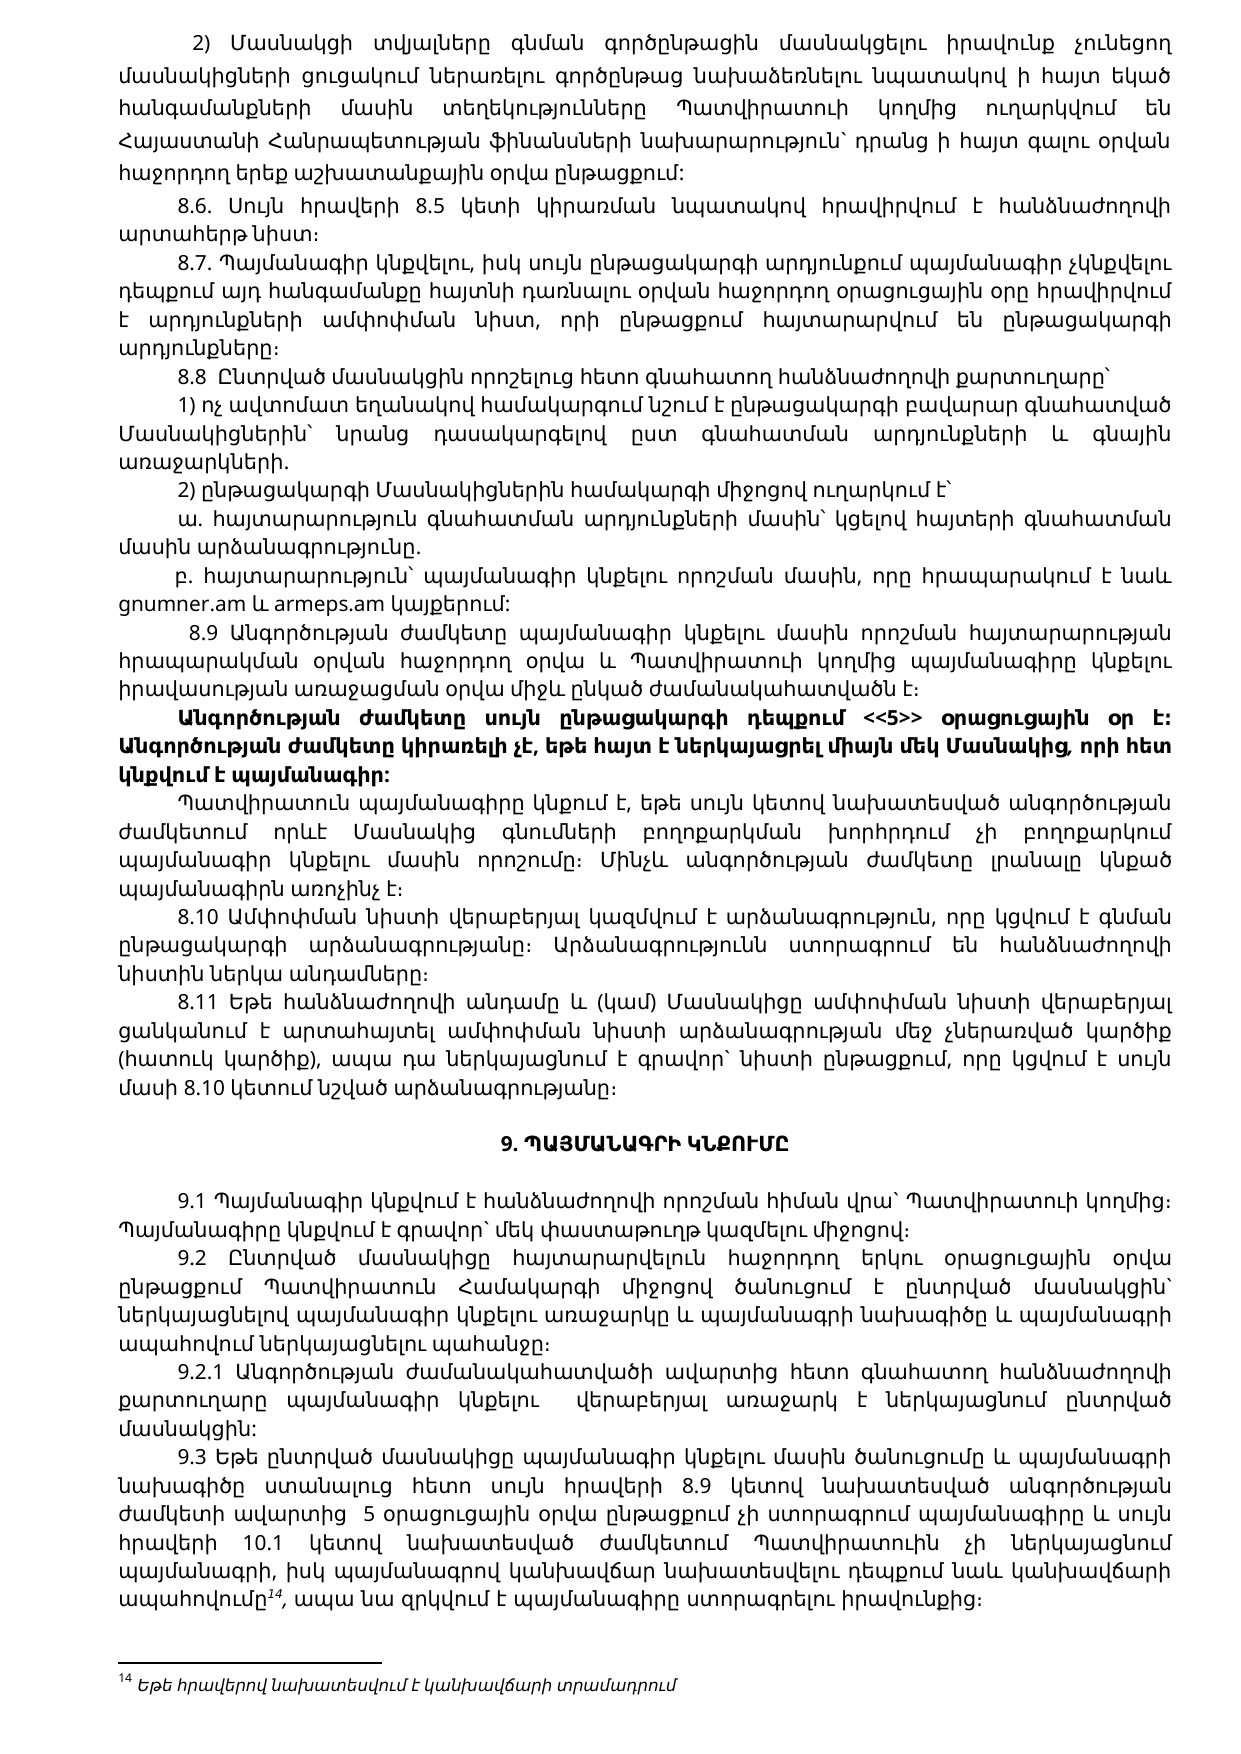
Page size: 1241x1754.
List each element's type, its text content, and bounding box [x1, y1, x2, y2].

text 8.11 Եթե հանձնաժողովի անդամը և (կամ) Մասնակիցը ամփոփման նիստի վերաբերյալ ցանկանում է արտահայտել ամփոփման նիստի արձանագրության մեջ չներառված կարծիք (հատուկ կարծիք), ապա դա ներկայացնում է գրավոր` նիստի ընթացքում, որը կցվում է սույն մասի 8.10 կետում նշված արձանագրությանը։ [118, 987, 1172, 1101]
text բ. հայտարարություն՝ պայմանագիր կնքելու որոշման մասին, որը հրապարակում է նաև gnumner.am և armeps.am կայքերում: [118, 561, 1172, 618]
text Պատվիրատուն պայմանագիրը կնքում է, եթե սույն կետով նախատեսված անգործության ժամկետում որևէ Մասնակից գնումների բողոքարկման խորհրդում չի բողոքարկում պայմանագիր կնքելու մասին որոշումը։ Մինչև անգործության ժամկետը լրանալը կնքած պայմանագիրն առոչինչ է։ [118, 788, 1172, 902]
text 2) ընթացակարգի Մասնակիցներին համակարգի միջոցով ուղարկում է՝ [118, 476, 1172, 504]
text 8.9 Անգործության ժամկետը պայմանագիր կնքելու մասին որոշման հայտարարության հրապարակման օրվան հաջորդող օրվա և Պատվիրատուի կողմից պայմանագիրը կնքելու իրավասության առաջացման օրվա միջև ընկած ժամանակահատվածն է։ [118, 618, 1172, 703]
text 9.3 Եթե ընտրված մասնակիցը պայմանագիր կնքելու մասին ծանուցումը և պայմանագրի նախագիծը ստանալուց հետո սույն հրավերի 8.9 կետով նախատեսված անգործության ժամկետի ավարտից 5 օրացուցային օրվա ընթացքում չի ստորագրում պայմանագիրը և սույն հրավերի 10.1 կետով նախատեսված ժամկետում Պատվիրատուին չի ներկայացնում պայմանագրի, իսկ պայմանագրով կանխավճար նախատեսվելու դեպքում նաև կանխավճարի ապահովումը, ապա նա զրկվում է պայմանագիրը ստորագրելու իրավունքից։ [118, 1442, 1172, 1613]
text ա. հայտարարություն գնահատման արդյունքների մասին՝ կցելով հայտերի գնահատման մասին արձանագրությունը. [118, 504, 1172, 561]
text 9.2.1 Անգործության ժամանակահատվածի ավարտից հետո գնահատող հանձնաժողովի քարտուղարը պայմանագիր կնքելու վերաբերյալ առաջարկ է ներկայացնում ընտրված մասնակցին: [118, 1357, 1172, 1442]
text 8.6. Սույն հրավերի 8.5 կետի կիրառման նպատակով հրավիրվում է հանձնաժողովի արտահերթ նիստ։ [118, 191, 1172, 248]
text 9. ՊԱՅՄԱՆԱԳՐԻ ԿՆՔՈՒՄԸ [118, 1129, 1172, 1158]
text 1) ոչ ավտոմատ եղանակով համակարգում նշում է ընթացակարգի բավարար գնահատված Մասնակիցներին՝ նրանց դասակարգելով ըստ գնահատման արդյունքների և գնային առաջարկների. [118, 390, 1172, 476]
text 2) Մասնակցի տվյալները գնման գործընթացին մասնակցելու իրավունք չունեցող մասնակիցների ցուցակում ներառելու գործընթաց նախաձեռնելու նպատակով ի հայտ եկած հանգամանքների մասին տեղեկությունները Պատվիրատուի կողմից ուղարկվում են Հայաստանի Հանրապետության ֆինանսների նախարարություն` դրանց ի հայտ գալու օրվան հաջորդող երեք աշխատանքային օրվա ընթացքում: [118, 28, 1172, 187]
text 8.7. Պայմանագիր կնքվելու, իսկ սույն ընթացակարգի արդյունքում պայմանագիր չկնքվելու դեպքում այդ հանգամանքը հայտնի դառնալու օրվան հաջորդող օրացուցային օրը հրավիրվում է արդյունքների ամփոփման նիստ, որի ընթացքում հայտարարվում են ընթացակարգի արդյունքները։ [118, 248, 1172, 362]
text Անգործության ժամկետը սույն ընթացակարգի դեպքում <<5>> օրացուցային օր է։ Անգործության ժամկետը կիրառելի չէ, եթե հայտ է ներկայացրել միայն մեկ Մասնակից, որի հետ կնքվում է պայմանագիր: [118, 703, 1172, 788]
text 8.10 Ամփոփման նիստի վերաբերյալ կազմվում է արձանագրություն, որը կցվում է գնման ընթացակարգի արձանագրությանը։ Արձանագրությունն ստորագրում են հանձնաժողովի նիստին ներկա անդամները։ [118, 902, 1172, 987]
text 9.2 Ընտրված մասնակիցը հայտարարվելուն հաջորդող երկու օրացուցային օրվա ընթացքում Պատվիրատուն Համակարգի միջոցով ծանուցում է ընտրված մասնակցին` ներկայացնելով պայմանագիր կնքելու առաջարկը և պայմանագրի նախագիծը և պայմանագրի ապահովում ներկայացնելու պահանջը։ [118, 1243, 1172, 1357]
text 9.1 Պայմանագիր կնքվում է հանձնաժողովի որոշման հիման վրա` Պատվիրատուի կողմից։ Պայմանագիրը կնքվում է գրավոր` մեկ փաստաթուղթ կազմելու միջոցով։ [118, 1186, 1172, 1243]
text 8.8 Ընտրված մասնակցին որոշելուց հետո գնահատող հանձնաժողովի քարտուղարը՝ [118, 362, 1172, 390]
